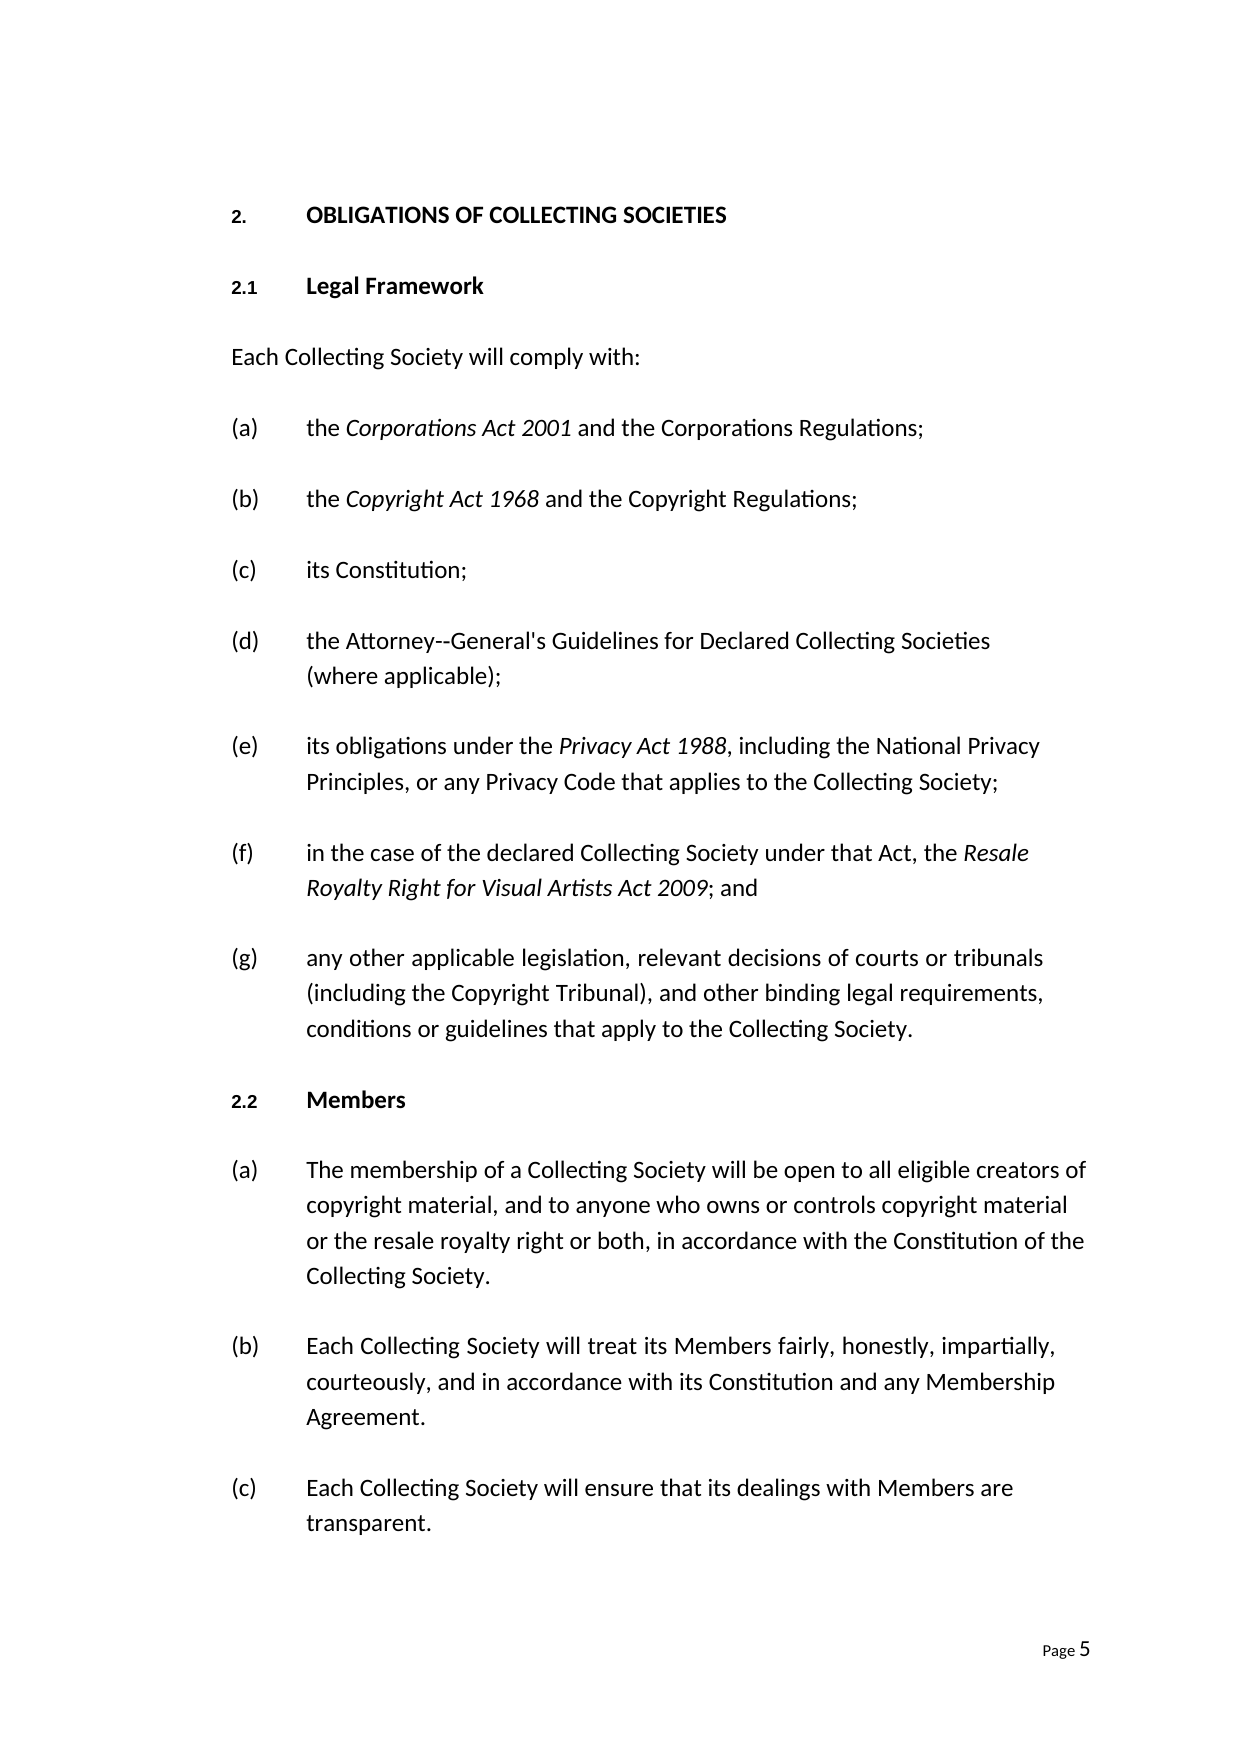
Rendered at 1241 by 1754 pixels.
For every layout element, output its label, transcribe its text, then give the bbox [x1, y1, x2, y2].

subtitle Members [231, 1084, 1098, 1114]
subtitle OBLIGATIONS OF COLLECTING SOCIETIES [231, 200, 1098, 230]
list the Corporations Act 2001 and the Corporations Regulations; [231, 412, 1098, 443]
list its obligations under the Privacy Act 1988, including the National Privacy Principles, or any Privacy Code that applies to the Collecting Society; [231, 731, 1041, 796]
list the Attorney-­‐General's Guidelines for Declared Collecting Societies (where applicable); [231, 625, 1062, 691]
subtitle Legal Framework [231, 270, 1098, 301]
text Each Collecting Society will comply with: [231, 341, 1098, 372]
list its Constitution; [231, 554, 1098, 584]
list the Copyright Act 1968 and the Copyright Regulations; [231, 483, 1098, 513]
list in the case of the declared Collecting Society under that Act, the Resale Royalty Right for Visual Artists Act 2009; and [231, 837, 1030, 902]
list any other applicable legislation, relevant decisions of courts or tribunals (including the Copyright Tribunal), and other binding legal requirements, conditions or guidelines that apply to the Collecting Society. [231, 942, 1043, 1043]
list Each Collecting Society will ensure that its dealings with Members are transparent. [231, 1472, 1014, 1538]
list The membership of a Collecting Society will be open to all eligible creators of copyright material, and to anyone who owns or controls copyright material or the resale royalty right or both, in accordance with the Constitution of the Collecting Society. [231, 1154, 1087, 1291]
list Each Collecting Society will treat its Members fairly, honestly, impartially, courteously, and in accordance with its Constitution and any Membership Agreement. [231, 1331, 1056, 1432]
